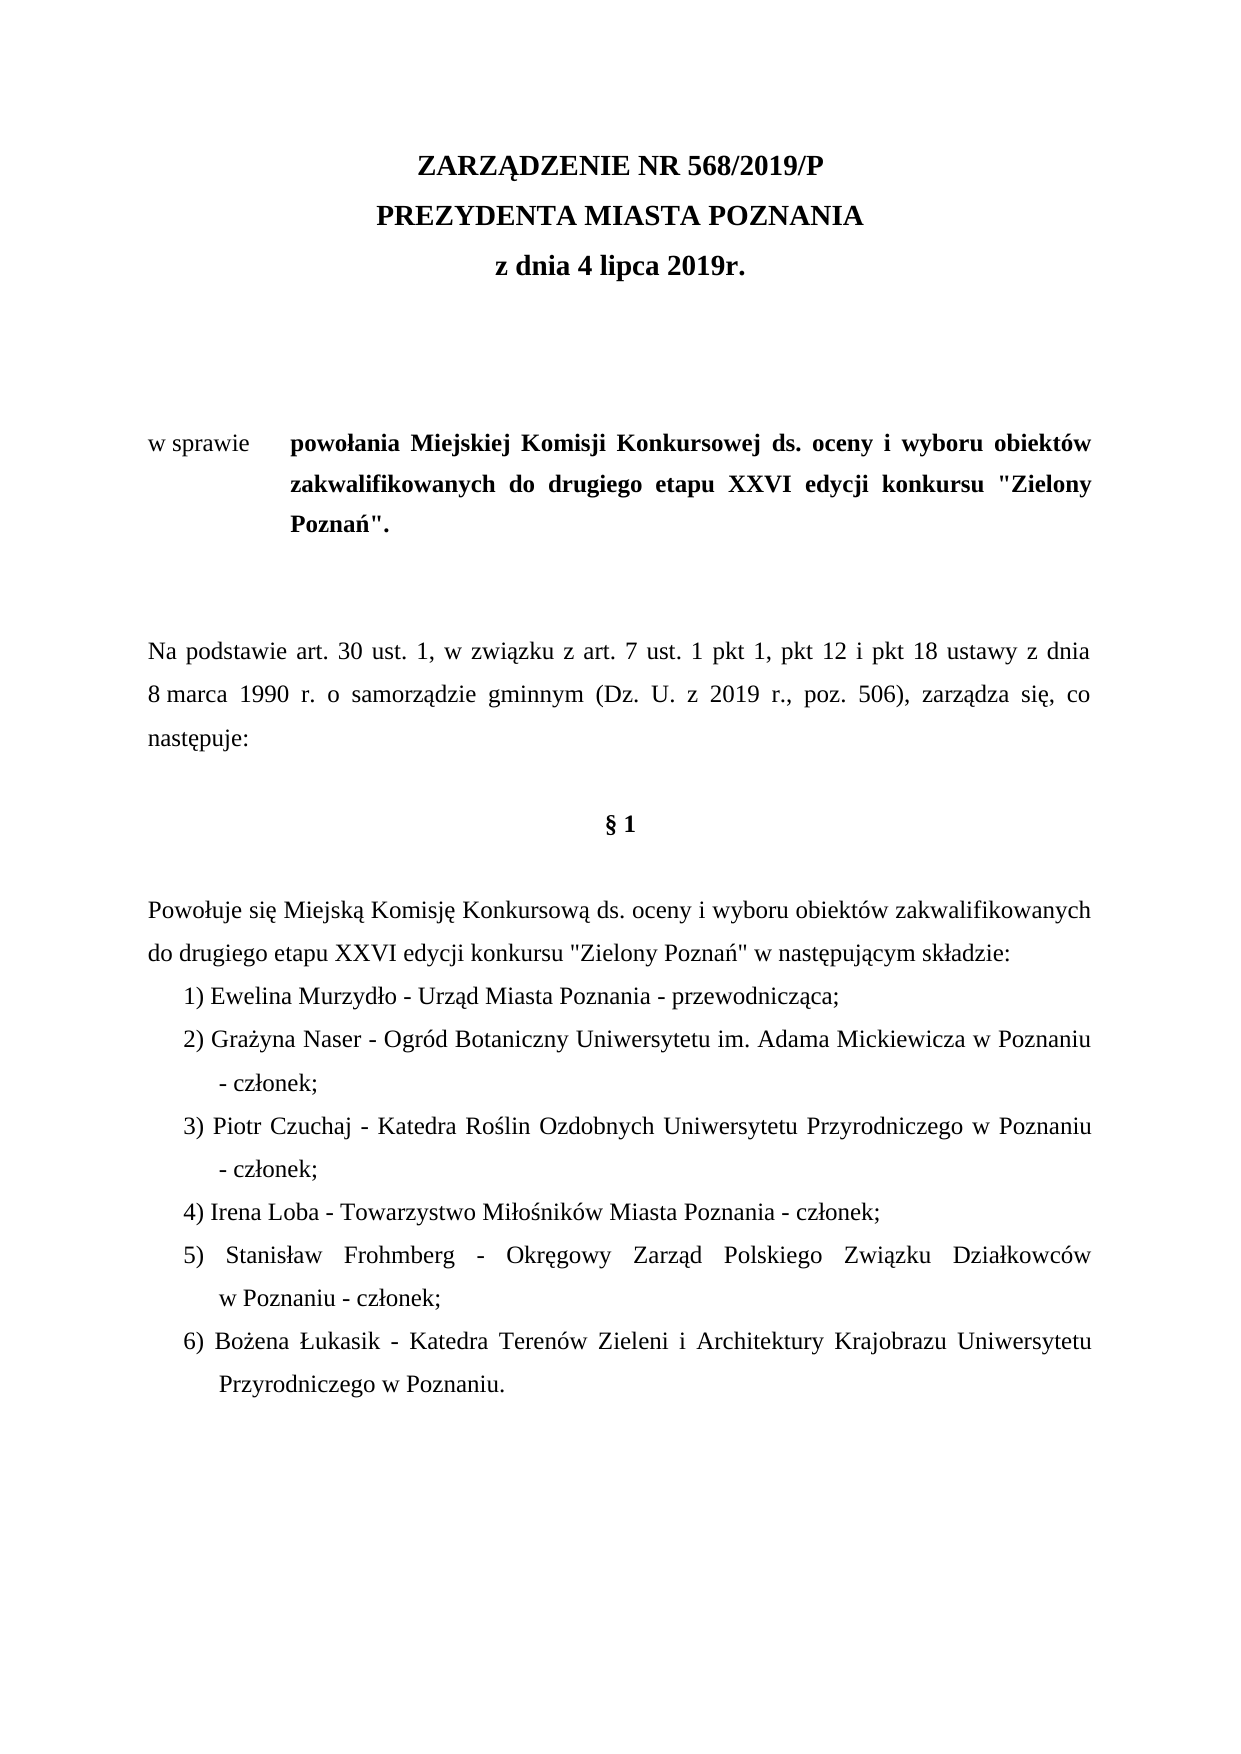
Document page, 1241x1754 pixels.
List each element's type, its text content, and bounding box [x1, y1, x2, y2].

text z dnia 4 lipca 2019r. [148, 248, 1093, 282]
table_header w sprawie [136, 428, 279, 550]
text 5) Stanisław Frohmberg - Okręgowy Zarząd Polskiego Związku Działkowców w Poznaniu - członek; [183, 1240, 1093, 1312]
table_header powołania Miejskiej Komisji Konkursowej ds. oceny i wyboru obiektów zakwalifikowanych do drugiego etapu XXVI edycji konkursu "Zielony Poznań". [279, 428, 1104, 550]
text § 1 [148, 809, 1093, 838]
text Na podstawie art. 30 ust. 1, w związku z art. 7 ust. 1 pkt 1, pkt 12 i pkt 18 ustawy z dnia 8 marca 1990 r. o samorządzie gminnym (Dz. U. z 2019 r., poz. 506), zarządza się, co następuje: [148, 636, 1093, 751]
text 2) Grażyna Naser - Ogród Botaniczny Uniwersytetu im. Adama Mickiewicza w Poznaniu - członek; [183, 1024, 1093, 1096]
text 4) Irena Loba - Towarzystwo Miłośników Miasta Poznania - członek; [183, 1197, 1093, 1226]
text 3) Piotr Czuchaj - Katedra Roślin Ozdobnych Uniwersytetu Przyrodniczego w Poznaniu - członek; [183, 1111, 1093, 1183]
subtitle PREZYDENTA MIASTA POZNANIA [148, 198, 1093, 231]
subtitle ZARZĄDZENIE NR [148, 148, 1093, 181]
text Powołuje się Miejską Komisję Konkursową ds. oceny i wyboru obiektów zakwalifikowanych do drugiego etapu XXVI edycji konkursu "Zielony Poznań" w następującym składzie: [148, 895, 1093, 967]
text 6) Bożena Łukasik - Katedra Terenów Zieleni i Architektury Krajobrazu Uniwersytetu Przyrodniczego w Poznaniu. [183, 1326, 1093, 1398]
text 1) Ewelina Murzydło - Urząd Miasta Poznania - przewodnicząca; [183, 981, 1093, 1010]
